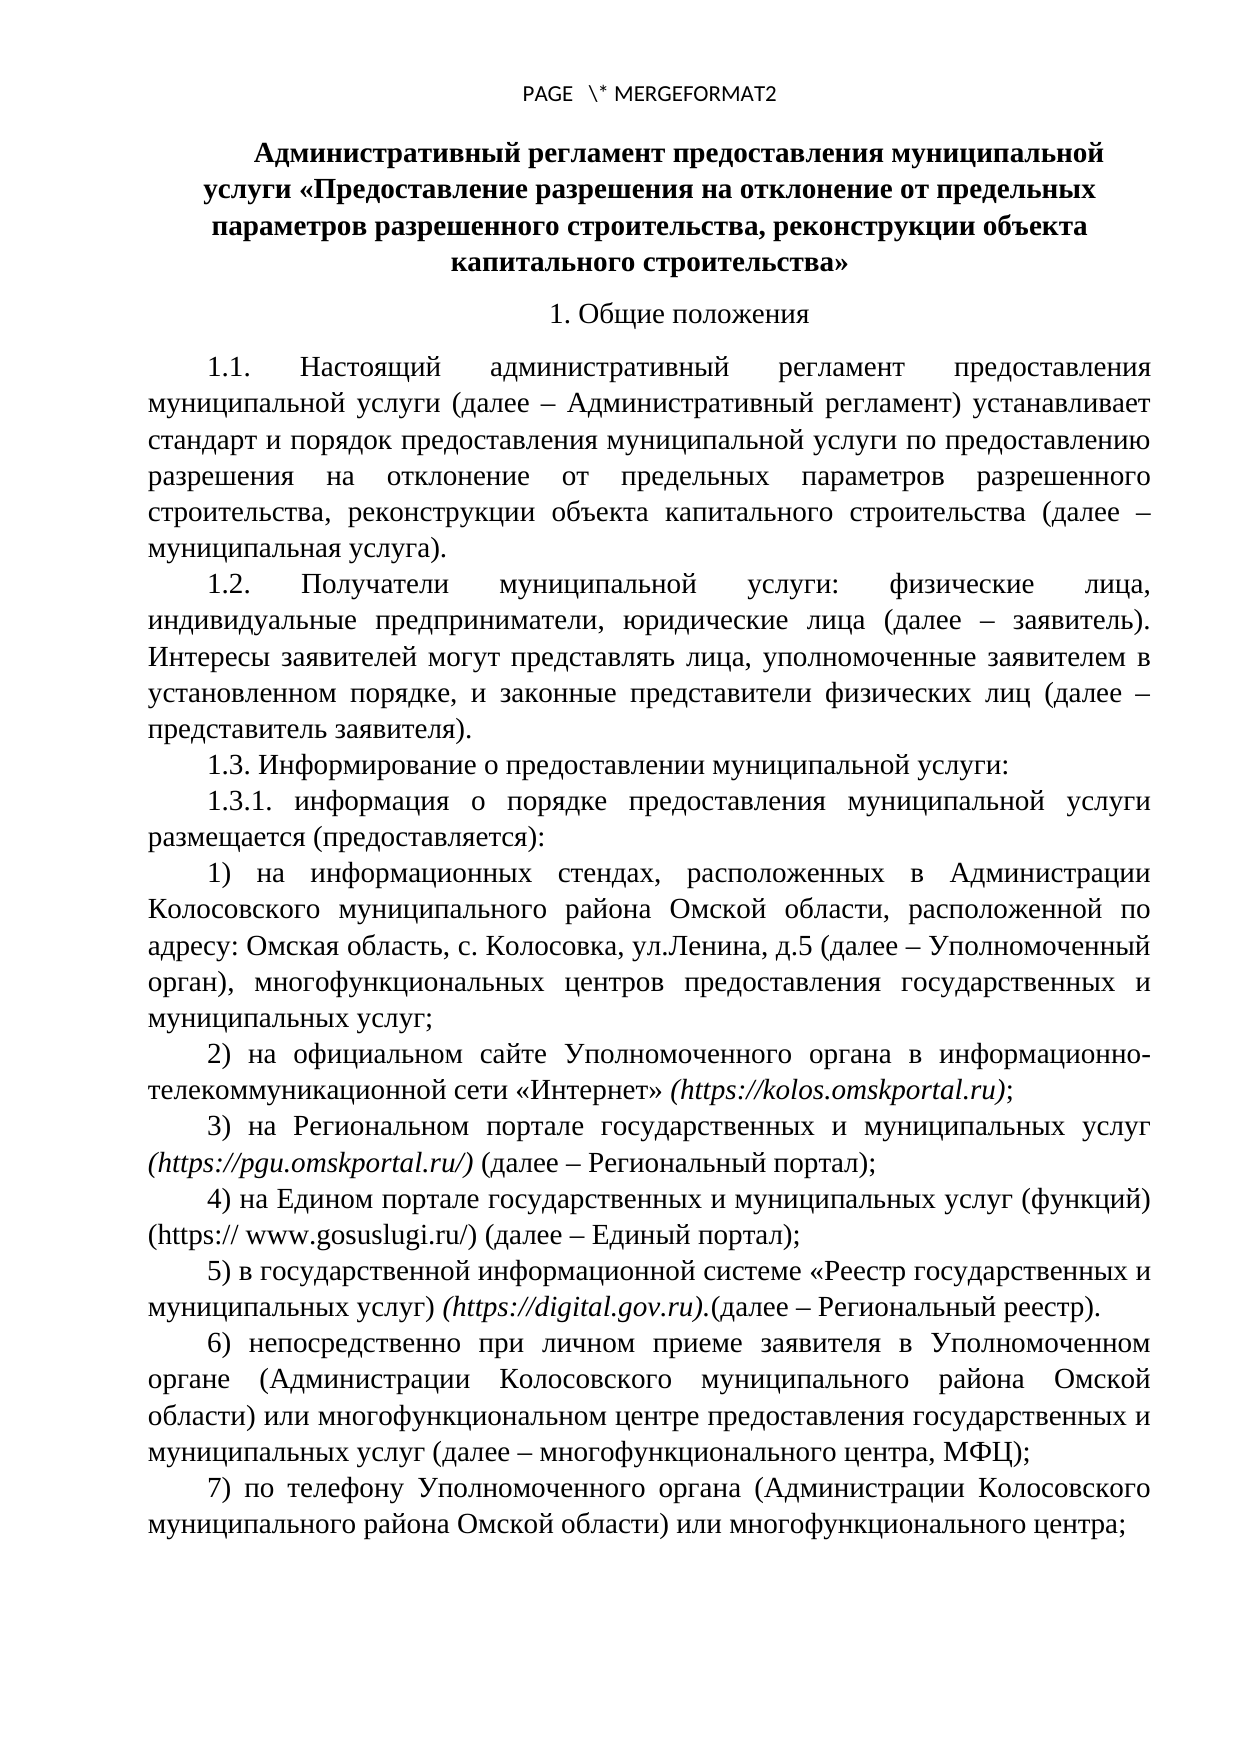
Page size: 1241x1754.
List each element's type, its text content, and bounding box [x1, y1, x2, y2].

text 4) на Едином портале государственных и муниципальных услуг (функций) (https:// www.gosuslugi.ru/) (далее – Единый портал); [148, 1181, 1152, 1251]
text 1) на информационных стендах, расположенных в Администрации Колосовского муниципального района Омской области, расположенной по адресу: Омская область, с. Колосовка, ул.Ленина, д.5 (далее – Уполномоченный орган), многофункциональных центров предоставления государственных и муниципальных услуг; [148, 856, 1152, 1034]
text 5) в государственной информационной системе «Реестр государственных и муниципальных услуг) (https://digital.gov.ru).(далее – Региональный реестр). [148, 1253, 1152, 1323]
text 1.3. Информирование о предоставлении муниципальной услуги: [148, 747, 1152, 781]
text 6) непосредственно при личном приеме заявителя в Уполномоченном органе (Администрации Колосовского муниципального района Омской области) или многофункциональном центре предоставления государственных и муниципальных услуг (далее – многофункционального центра, МФЦ); [148, 1325, 1152, 1467]
text 1.2. Получатели муниципальной услуги: физические лица, индивидуальные предприниматели, юридические лица (далее – заявитель). Интересы заявителей могут представлять лица, уполномоченные заявителем в установленном порядке, и законные представители физических лиц (далее – представитель заявителя). [148, 566, 1152, 744]
text 1.3.1. информация о порядке предоставления муниципальной услуги размещается (предоставляется): [148, 783, 1152, 853]
text 3) на Региональном портале государственных и муниципальных услуг (https://pgu.omskportal.ru/) (далее – Региональный портал); [148, 1108, 1152, 1178]
text Административный регламент предоставления муниципальной услуги «Предоставление разрешения на отклонение от предельных параметров разрешенного строительства, реконструкции объекта капитального строительства» [148, 135, 1152, 277]
text 2) на официальном сайте Уполномоченного органа в информационно-телекоммуникационной сети «Интернет» (https://kolos.omskportal.ru); [148, 1036, 1152, 1106]
text 7) по телефону Уполномоченного органа (Администрации Колосовского муниципального района Омской области) или многофункционального центра; [148, 1470, 1152, 1540]
text 1.1. Настоящий административный регламент предоставления муниципальной услуги (далее – Административный регламент) устанавливает стандарт и порядок предоставления муниципальной услуги по предоставлению разрешения на отклонение от предельных параметров разрешенного строительства, реконструкции объекта капитального строительства (далее –муниципальная услуга). [148, 349, 1152, 564]
text 1. Общие положения [148, 297, 1152, 330]
